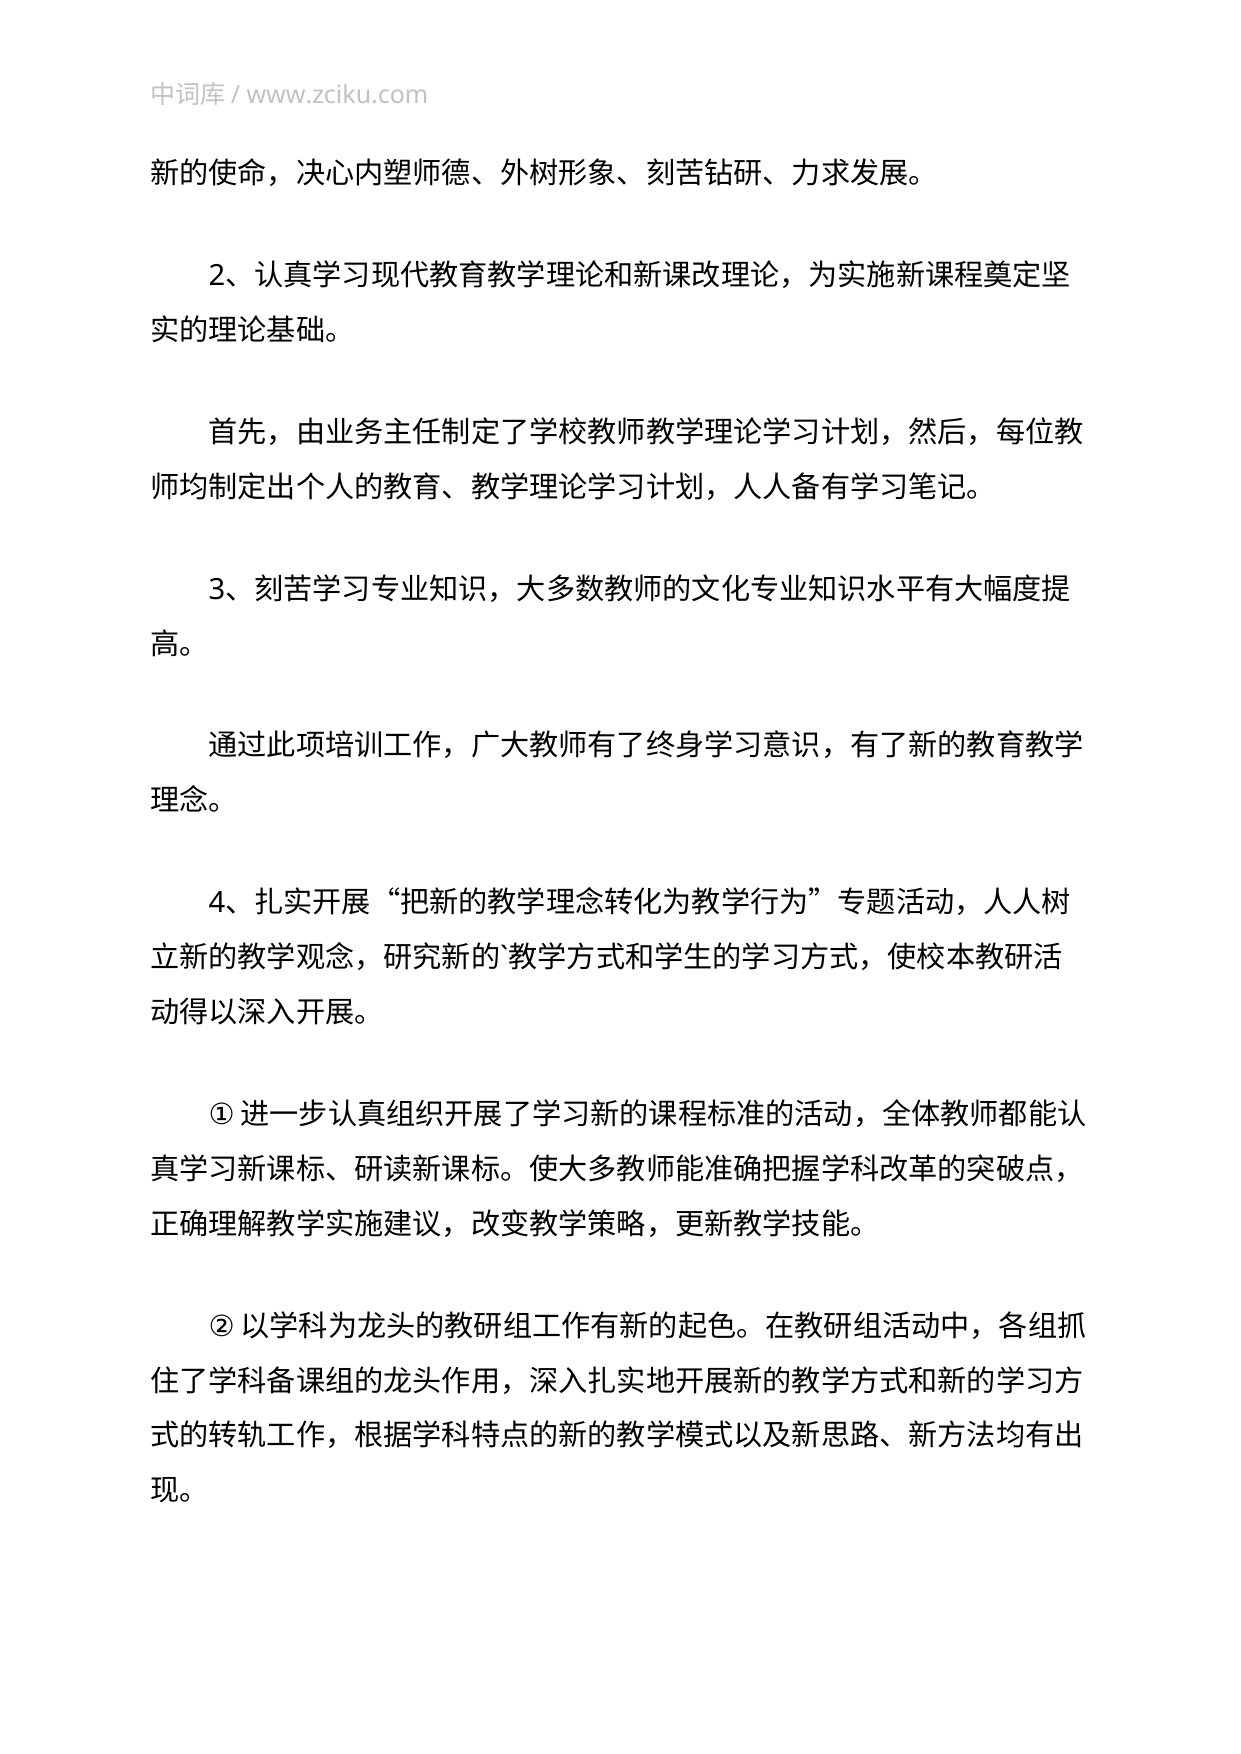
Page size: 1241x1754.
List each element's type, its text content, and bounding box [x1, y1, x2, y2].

text ①进一步认真组织开展了学习新的课程标准的活动，全体教师都能认真学习新课标、研读新课标。使大多教师能准确把握学科改革的突破点，正确理解教学实施建议，改变教学策略，更新教学技能。 [150, 1090, 1090, 1243]
text 3、刻苦学习专业知识，大多数教师的文化专业知识水平有大幅度提高。 [150, 565, 1090, 662]
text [150, 150, 1090, 192]
text 通过此项培训工作，广大教师有了终身学习意识，有了新的教育教学理念。 [150, 722, 1090, 819]
text 2、认真学习现代教育教学理论和新课改理论，为实施新课程奠定坚实的理论基础。 [150, 252, 1090, 349]
text 4、扎实开展“把新的教学理念转化为教学行为”专题活动，人人树立新的教学观念，研究新的`教学方式和学生的学习方式，使校本教研活动得以深入开展。 [150, 879, 1090, 1031]
text 首先，由业务主任制定了学校教师教学理论学习计划，然后，每位教师均制定出个人的教育、教学理论学习计划，人人备有学习笔记。 [150, 408, 1090, 506]
text ②以学科为龙头的教研组工作有新的起色。在教研组活动中，各组抓住了学科备课组的龙头作用，深入扎实地开展新的教学方式和新的学习方式的转轨工作，根据学科特点的新的教学模式以及新思路、新方法均有出现。 [150, 1302, 1090, 1509]
